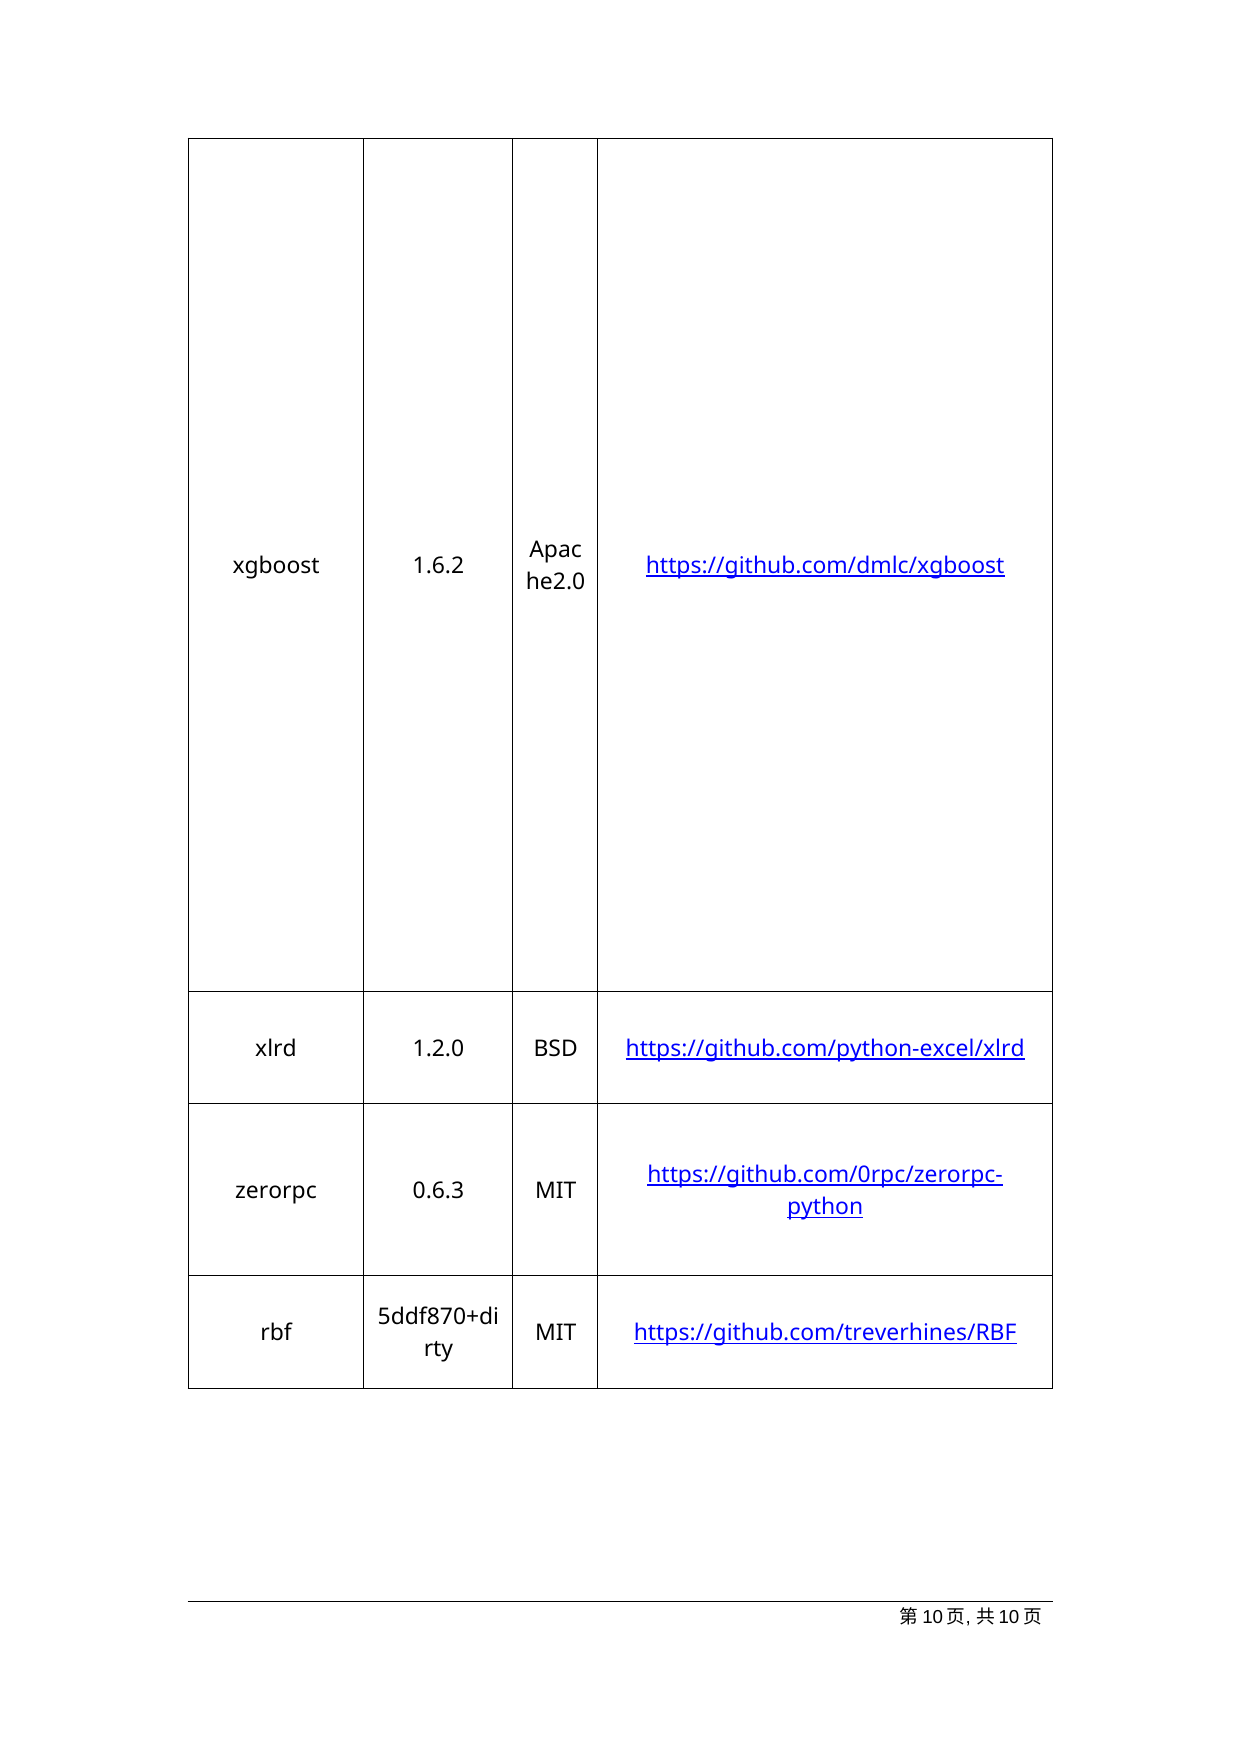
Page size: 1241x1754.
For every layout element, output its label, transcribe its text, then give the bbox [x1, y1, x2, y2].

table_cell MIT [513, 1104, 597, 1275]
table_cell https://github.com/python-excel/xlrd [598, 992, 1052, 1103]
table_cell https://github.com/dmlc/xgboost [598, 139, 1052, 991]
table_cell 5ddf870+dirty [364, 1276, 512, 1387]
table_cell rbf [189, 1276, 363, 1387]
table_cell https://github.com/treverhines/RBF [598, 1276, 1052, 1387]
table_cell xlrd [189, 992, 363, 1103]
table_cell 1.6.2 [364, 139, 512, 991]
table_cell https://github.com/0rpc/zerorpc-python [598, 1104, 1052, 1275]
table_cell zerorpc [189, 1104, 363, 1275]
table_cell Apache2.0 [513, 139, 597, 991]
table_cell BSD [513, 992, 597, 1103]
table_cell 0.6.3 [364, 1104, 512, 1275]
table_cell xgboost [189, 139, 363, 991]
table_cell 1.2.0 [364, 992, 512, 1103]
table_cell MIT [513, 1276, 597, 1387]
